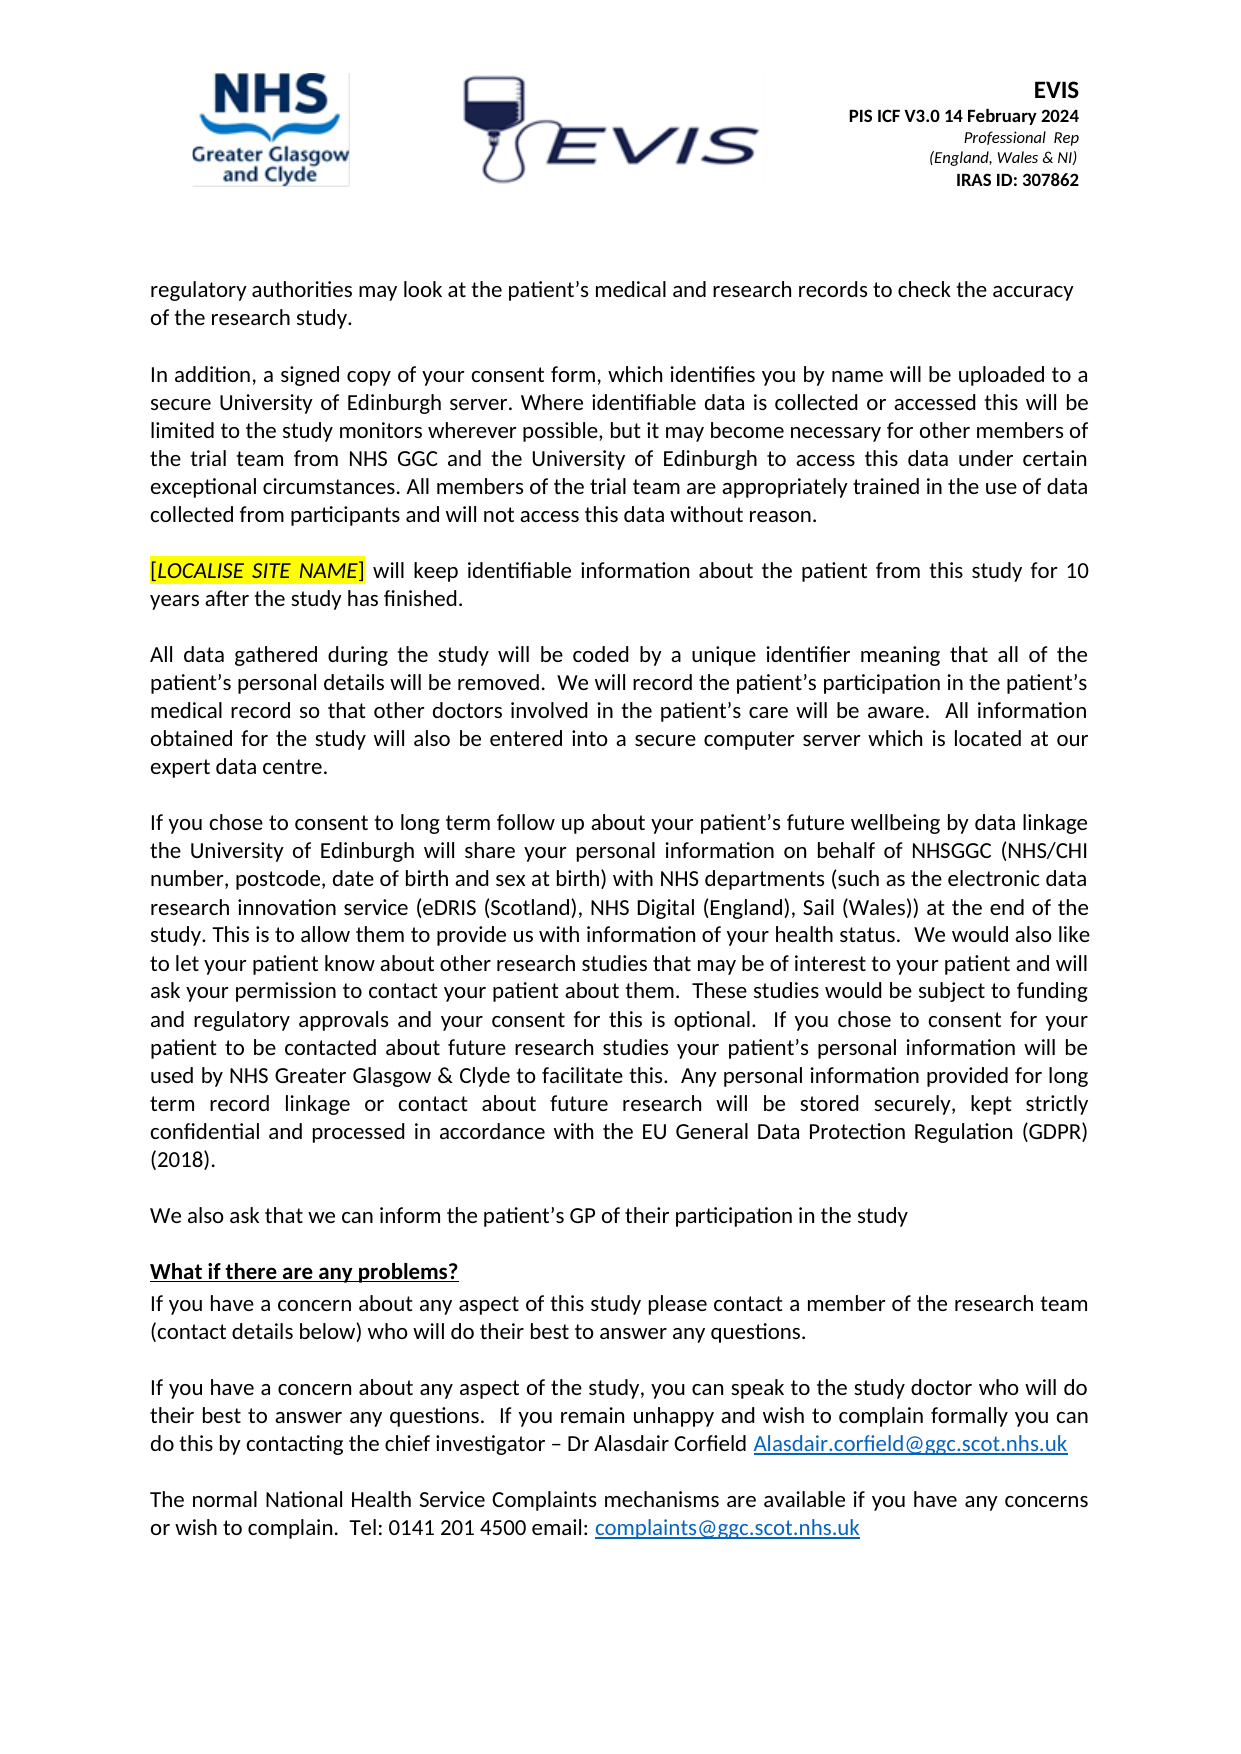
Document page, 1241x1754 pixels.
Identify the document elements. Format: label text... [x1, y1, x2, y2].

picture [445, 73, 777, 190]
text If you have a concern about any aspect of this study please contact a member of the research team (contact details below) who will do their best to answer any questions. [150, 1289, 1090, 1345]
text All data gathered during the study will be coded by a unique identifier meaning that all of the patient’s personal details will be removed. We will record the patient’s participation in the patient’s medical record so that other doctors involved in the patient’s care will be aware. All information obtained for the study will also be entered into a secure computer server which is located at our expert data centre. [150, 640, 1090, 781]
text In addition, a signed copy of your consent form, which identifies you by name will be uploaded to a secure University of Edinburgh server. Where identifiable data is collected or accessed this will be limited to the study monitors wherever possible, but it may become necessary for other members of the trial team from NHS GGC and the University of Edinburgh to access this data under certain exceptional circumstances. All members of the trial team are appropriately trained in the use of data collected from participants and will not access this data without reason. [150, 360, 1090, 528]
picture [192, 73, 351, 188]
text [LOCALISE SITE NAME] will keep identifiable information about the patient from this study for 10 years after the study has finished. [150, 556, 1090, 612]
text We also ask that we can inform the patient’s GP of their participation in the study [150, 1201, 1090, 1229]
text If you chose to consent to long term follow up about your patient’s future wellbeing by data linkage the University of Edinburgh will share your personal information on behalf of NHSGGC (NHS/CHI number, postcode, date of birth and sex at birth) with NHS departments (such as the electronic data research innovation service (eDRIS (Scotland), NHS Digital (England), Sail (Wales)) at the end of the study. This is to allow them to provide us with information of your health status. We would also like to let your patient know about other research studies that may be of interest to your patient and will ask your permission to contact your patient about them. These studies would be subject to funding and regulatory approvals and your consent for this is optional. If you chose to consent for your patient to be contacted about future research studies your patient’s personal information will be used by NHS Greater Glasgow & Clyde to facilitate this. Any personal information provided for long term record linkage or contact about future research will be stored securely, kept strictly confidential and processed in accordance with the EU General Data Protection Regulation (GDPR) (2018). [150, 808, 1090, 1173]
text If you have a concern about any aspect of the study, you can speak to the study doctor who will do their best to answer any questions. If you remain unhappy and wish to complain formally you can do this by contacting the chief investigator – Dr Alasdair Corfield Alasdair.corfield@ggc.scot.nhs.uk [150, 1373, 1090, 1457]
text The normal National Health Service Complaints mechanisms are available if you have any concerns or wish to complain. Tel: 0141 201 4500 email: complaints@ggc.scot.nhs.uk [150, 1485, 1090, 1541]
text What if there are any problems? [150, 1257, 1090, 1285]
